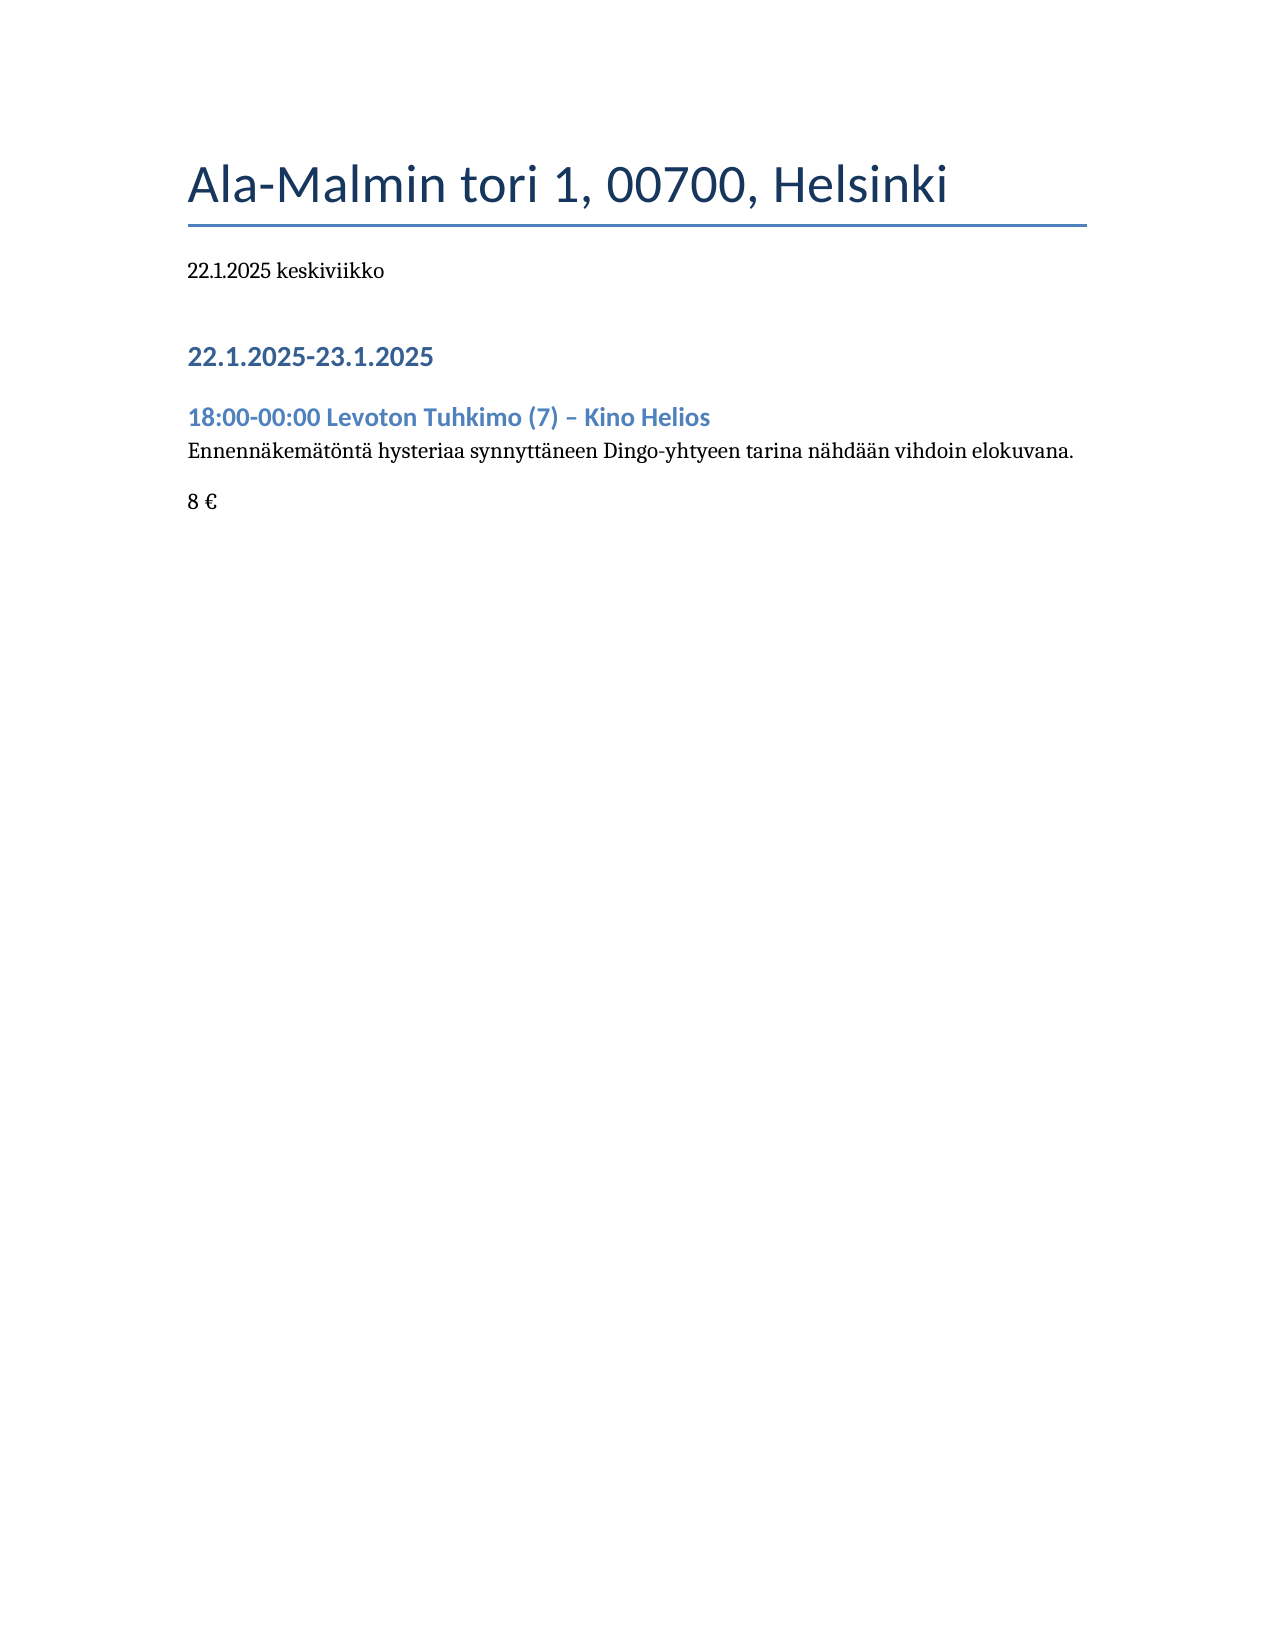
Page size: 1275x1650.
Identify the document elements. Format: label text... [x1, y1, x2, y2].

text 22.1.2025 keskiviikko [187, 258, 1087, 284]
subtitle 18:00-00:00 Levoton Tuhkimo (7) – Kino Helios [187, 400, 1087, 433]
text 8 € [187, 489, 1087, 515]
subtitle 22.1.2025-23.1.2025 [187, 338, 1087, 374]
title Ala-Malmin tori 1, 00700, Helsinki [187, 150, 1087, 227]
text Ennennäkemätöntä hysteriaa synnyttäneen Dingo-yhtyeen tarina nähdään vihdoin elokuvana. [187, 438, 1087, 464]
